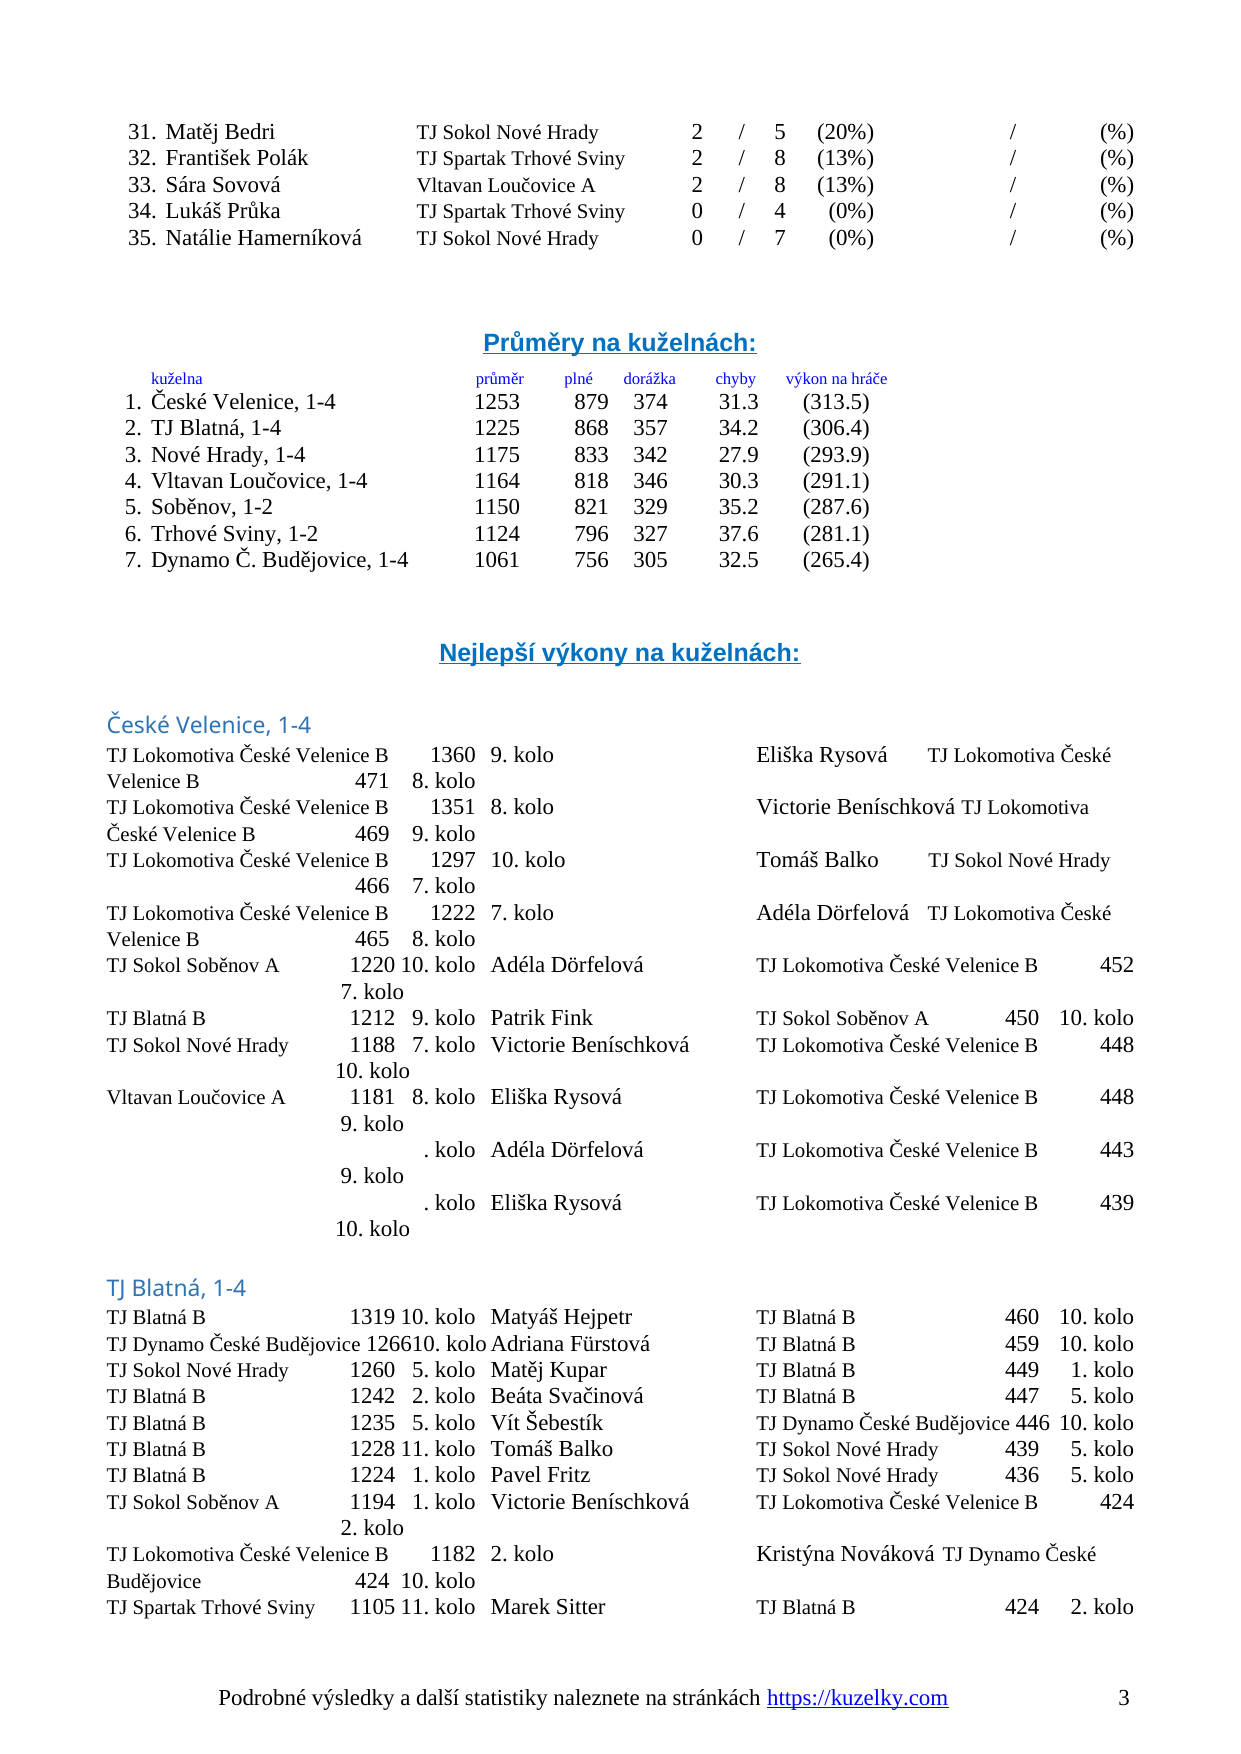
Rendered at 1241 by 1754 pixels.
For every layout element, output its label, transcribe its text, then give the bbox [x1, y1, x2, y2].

text TJ Blatná B 1228 11. kolo Tomáš Balko TJ Sokol Nové Hrady 439 5. kolo [106, 1435, 1134, 1461]
text TJ Sokol Soběnov A 1220 10. kolo Adéla Dörfelová TJ Lokomotiva České Velenice B 452 7. kolo [106, 952, 1134, 1004]
text TJ Spartak Trhové Sviny 1105 11. kolo Marek Sitter TJ Blatná B 424 2. kolo [106, 1593, 1134, 1619]
text 7. Dynamo Č. Budějovice, 1-4 1061 756 305 32.5 (265.4) [106, 546, 1134, 572]
text 5. Soběnov, 1-2 1150 821 329 35.2 (287.6) [106, 493, 1134, 520]
text 31. Matěj Bedri TJ Sokol Nové Hrady 2 / 5 (20%) / (%) [106, 118, 1134, 144]
text 33. Sára Sovová Vltavan Loučovice A 2 / 8 (13%) / (%) [106, 171, 1134, 197]
text TJ Sokol Soběnov A 1194 1. kolo Victorie Beníschková TJ Lokomotiva České Velenice B 424 2. kolo [106, 1488, 1134, 1540]
text 6. Trhové Sviny, 1-2 1124 796 327 37.6 (281.1) [106, 520, 1134, 546]
text 32. František Polák TJ Spartak Trhové Sviny 2 / 8 (13%) / (%) [106, 144, 1134, 171]
text Nejlepší výkony na kuželnách: [94, 638, 1145, 666]
text . kolo Eliška Rysová TJ Lokomotiva České Velenice B 439 10. kolo [106, 1189, 1134, 1241]
text kuželna průměr plné dorážka chyby výkon na hráče [106, 369, 1134, 388]
text 35. Natálie Hamerníková TJ Sokol Nové Hrady 0 / 7 (0%) / (%) [106, 223, 1134, 250]
text TJ Lokomotiva České Velenice B 1297 10. kolo Tomáš Balko TJ Sokol Nové Hrady 466 7. kolo [106, 846, 1134, 899]
text TJ Sokol Nové Hrady 1188 7. kolo Victorie Beníschková TJ Lokomotiva České Velenice B 448 10. kolo [106, 1031, 1134, 1083]
text TJ Blatná B 1319 10. kolo Matyáš Hejpetr TJ Blatná B 460 10. kolo [106, 1303, 1134, 1329]
text 3. Nové Hrady, 1-4 1175 833 342 27.9 (293.9) [106, 441, 1134, 467]
text 2. TJ Blatná, 1-4 1225 868 357 34.2 (306.4) [106, 414, 1134, 441]
text Vltavan Loučovice A 1181 8. kolo Eliška Rysová TJ Lokomotiva České Velenice B 448 9. kolo [106, 1083, 1134, 1136]
text Průměry na kuželnách: [94, 328, 1145, 356]
text TJ Dynamo České Budějovice 1266 10. kolo Adriana Fürstová TJ Blatná B 459 10. kolo [106, 1329, 1134, 1356]
subtitle České Velenice, 1-4 [106, 709, 1134, 741]
text . kolo Adéla Dörfelová TJ Lokomotiva České Velenice B 443 9. kolo [106, 1136, 1134, 1189]
text TJ Lokomotiva České Velenice B 1351 8. kolo Victorie Beníschková TJ Lokomotiva České Velenice B 469 9. kolo [106, 793, 1134, 846]
text TJ Blatná B 1224 1. kolo Pavel Fritz TJ Sokol Nové Hrady 436 5. kolo [106, 1461, 1134, 1488]
text TJ Lokomotiva České Velenice B 1182 2. kolo Kristýna Nováková TJ Dynamo České Budějovice 424 10. kolo [106, 1540, 1134, 1593]
text TJ Blatná B 1235 5. kolo Vít Šebestík TJ Dynamo České Budějovice 446 10. kolo [106, 1409, 1134, 1435]
text TJ Sokol Nové Hrady 1260 5. kolo Matěj Kupar TJ Blatná B 449 1. kolo [106, 1356, 1134, 1382]
text TJ Lokomotiva České Velenice B 1222 7. kolo Adéla Dörfelová TJ Lokomotiva České Velenice B 465 8. kolo [106, 899, 1134, 952]
text 1. České Velenice, 1-4 1253 879 374 31.3 (313.5) [106, 388, 1134, 414]
text TJ Lokomotiva České Velenice B 1360 9. kolo Eliška Rysová TJ Lokomotiva České Velenice B 471 8. kolo [106, 741, 1134, 793]
text 4. Vltavan Loučovice, 1-4 1164 818 346 30.3 (291.1) [106, 467, 1134, 493]
text TJ Blatná B 1242 2. kolo Beáta Svačinová TJ Blatná B 447 5. kolo [106, 1382, 1134, 1409]
subtitle TJ Blatná, 1-4 [106, 1272, 1134, 1303]
text 34. Lukáš Průka TJ Spartak Trhové Sviny 0 / 4 (0%) / (%) [106, 197, 1134, 223]
text TJ Blatná B 1212 9. kolo Patrik Fink TJ Sokol Soběnov A 450 10. kolo [106, 1004, 1134, 1031]
